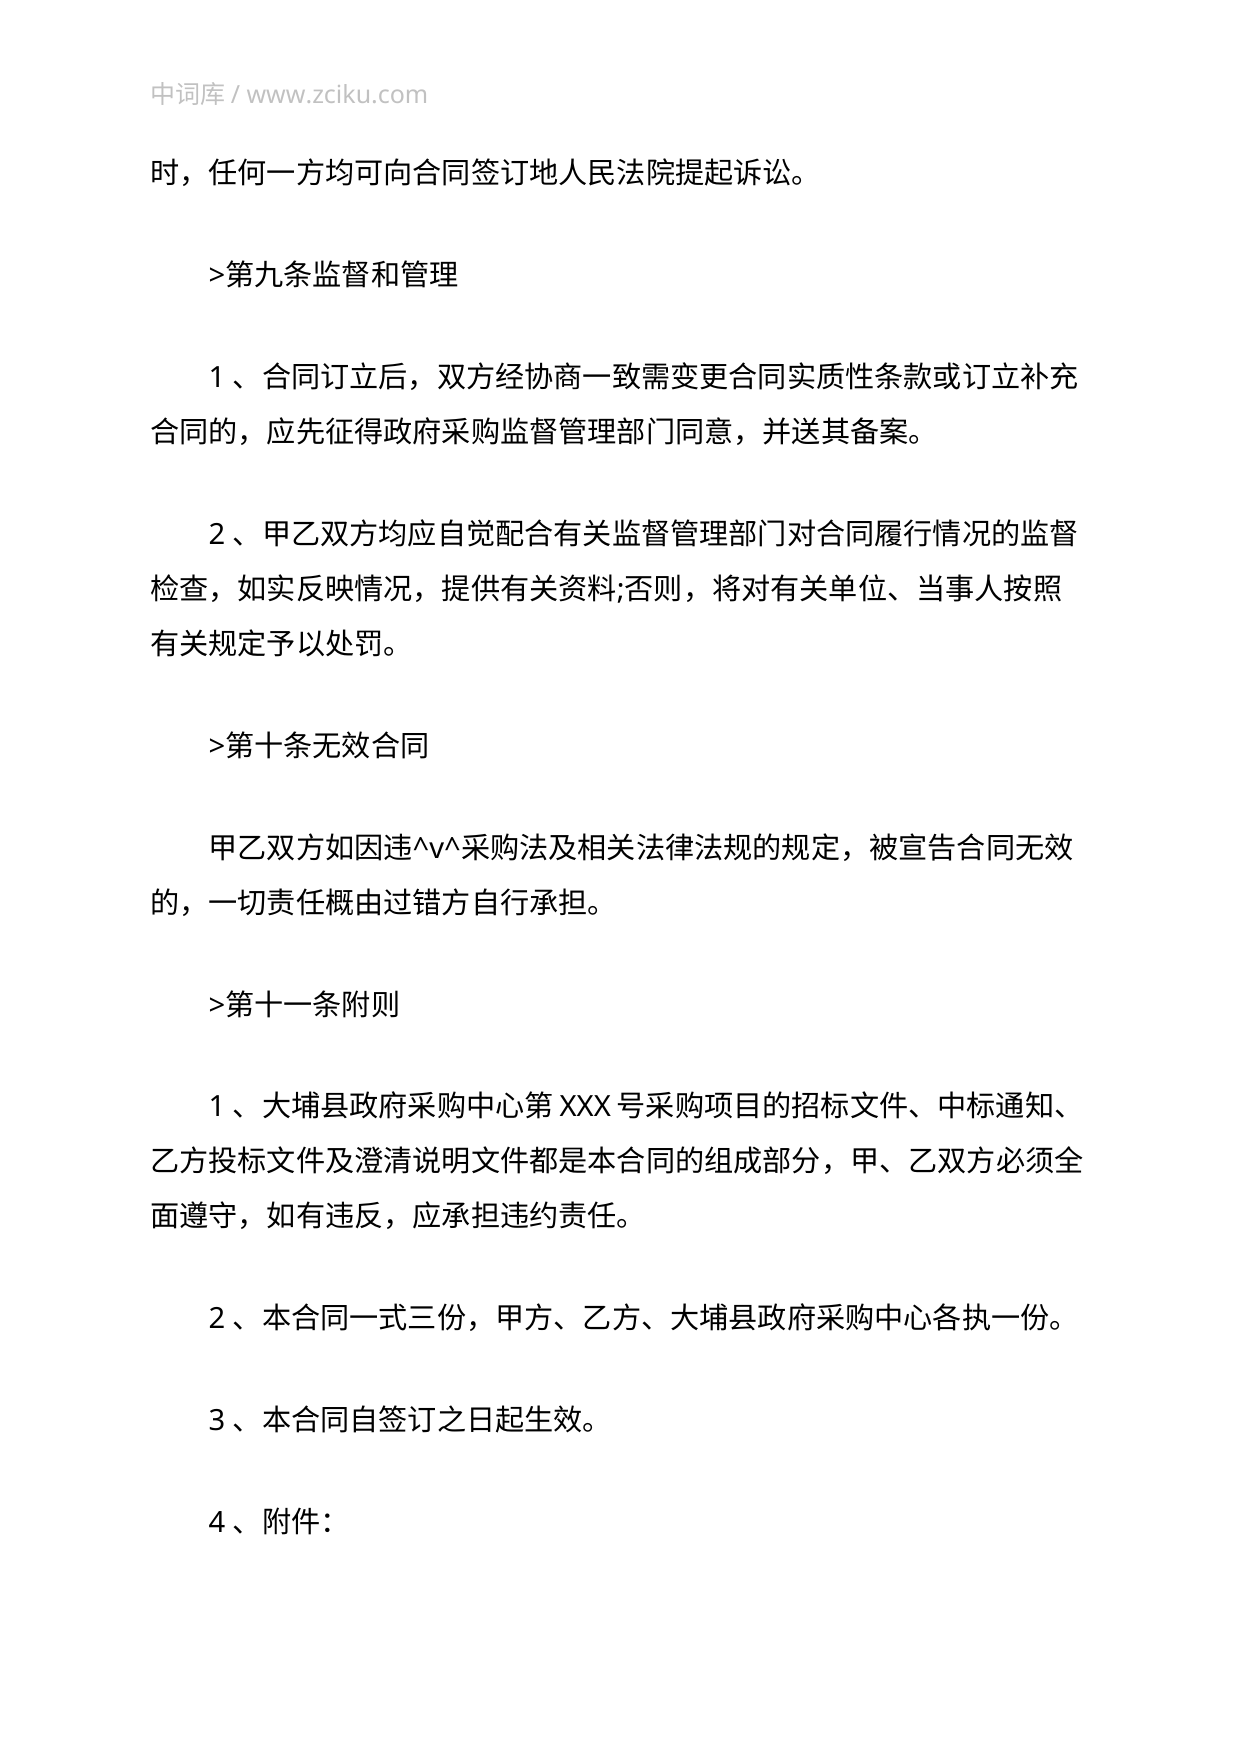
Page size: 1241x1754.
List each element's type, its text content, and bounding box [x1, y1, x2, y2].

text >第十条无效合同 [150, 722, 1090, 765]
text 2 、本合同一式三份，甲方、乙方、大埔县政府采购中心各执一份。 [150, 1295, 1090, 1337]
text 甲乙双方如因违^v^采购法及相关法律法规的规定，被宣告合同无效的，一切责任概由过错方自行承担。 [150, 824, 1090, 922]
text 2 、甲乙双方均应自觉配合有关监督管理部门对合同履行情况的监督检查，如实反映情况，提供有关资料;否则，将对有关单位、当事人按照有关规定予以处罚。 [150, 511, 1090, 663]
text 1 、合同订立后，双方经协商一致需变更合同实质性条款或订立补充合同的，应先征得政府采购监督管理部门同意，并送其备案。 [150, 354, 1090, 451]
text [150, 150, 1090, 192]
text 3 、本合同自签订之日起生效。 [150, 1397, 1090, 1439]
text 4 、附件： [150, 1499, 1090, 1541]
text >第九条监督和管理 [150, 252, 1090, 294]
text >第十一条附则 [150, 981, 1090, 1023]
text 1 、大埔县政府采购中心第XXX号采购项目的招标文件、中标通知、乙方投标文件及澄清说明文件都是本合同的组成部分，甲、乙双方必须全面遵守，如有违反，应承担违约责任。 [150, 1083, 1090, 1235]
